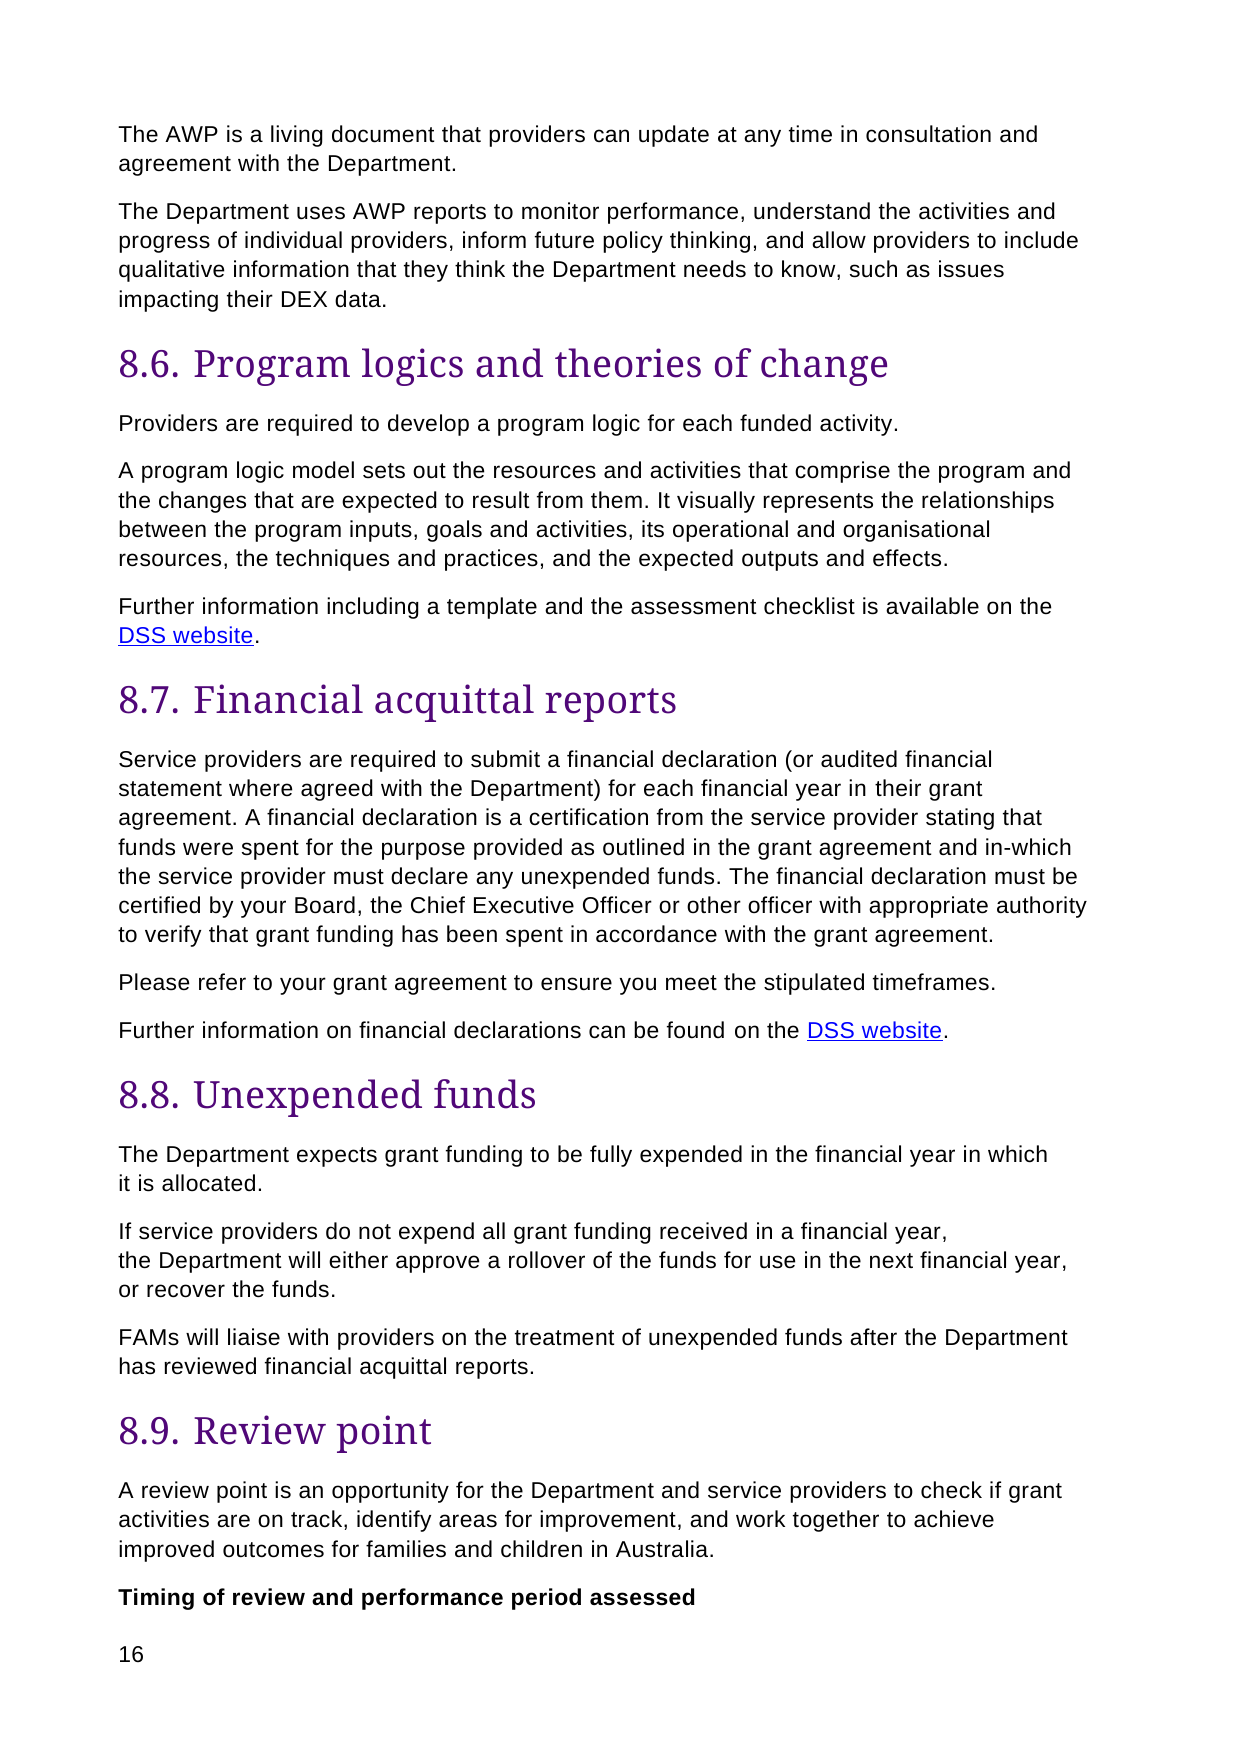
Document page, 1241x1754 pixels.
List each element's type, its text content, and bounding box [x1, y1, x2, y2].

text Please refer to your grant agreement to ensure you meet the stipulated timeframes. [118, 966, 1092, 995]
text Service providers are required to submit a financial declaration (or audited financial statement where agreed with the Department) for each financial year in their grant agreement. A financial declaration is a certification from the service provider stating that funds were spent for the purpose provided as outlined in the grant agreement and in-which the service provider must declare any unexpended funds. The financial declaration must be certified by your Board, the Chief Executive Officer or other officer with appropriate authority to verify that grant funding has been spent in accordance with the grant agreement. [118, 743, 1092, 947]
text Providers are required to develop a program logic for each funded activity. [118, 407, 1092, 436]
subtitle Financial acquittal reports [118, 673, 1092, 724]
text FAMs will liaise with providers on the treatment of unexpended funds after the Department has reviewed financial acquittal reports. [118, 1321, 1092, 1379]
text The Department uses AWP reports to monitor performance, understand the activities and progress of individual providers, inform future policy thinking, and allow providers to include qualitative information that they think the Department needs to know, such as issues impacting their DEX data. [118, 195, 1092, 312]
subtitle Review point [118, 1404, 1092, 1456]
list Further information on financial declarations can be found on the DSS website. [118, 1014, 1092, 1043]
text The Department expects grant funding to be fully expended in the financial year in which it is allocated. [118, 1138, 1092, 1196]
text Timing of review and performance period assessed [118, 1581, 1092, 1610]
text A program logic model sets out the resources and activities that comprise the program and the changes that are expected to result from them. It visually represents the relationships between the program inputs, goals and activities, its operational and organisational resources, the techniques and practices, and the expected outputs and effects. [118, 454, 1092, 571]
subtitle Unexpended funds [118, 1068, 1092, 1119]
subtitle Program logics and theories of change [118, 337, 1092, 388]
text Further information including a template and the assessment checklist is available on the DSS website. [118, 590, 1092, 648]
text The AWP is a living document that providers can update at any time in consultation and agreement with the Department. [118, 118, 1092, 176]
text A review point is an opportunity for the Department and service providers to check if grant activities are on track, identify areas for improvement, and work together to achieve improved outcomes for families and children in Australia. [118, 1474, 1092, 1562]
text If service providers do not expend all grant funding received in a financial year, the Department will either approve a rollover of the funds for use in the next financial year, or recover the funds. [118, 1215, 1092, 1302]
